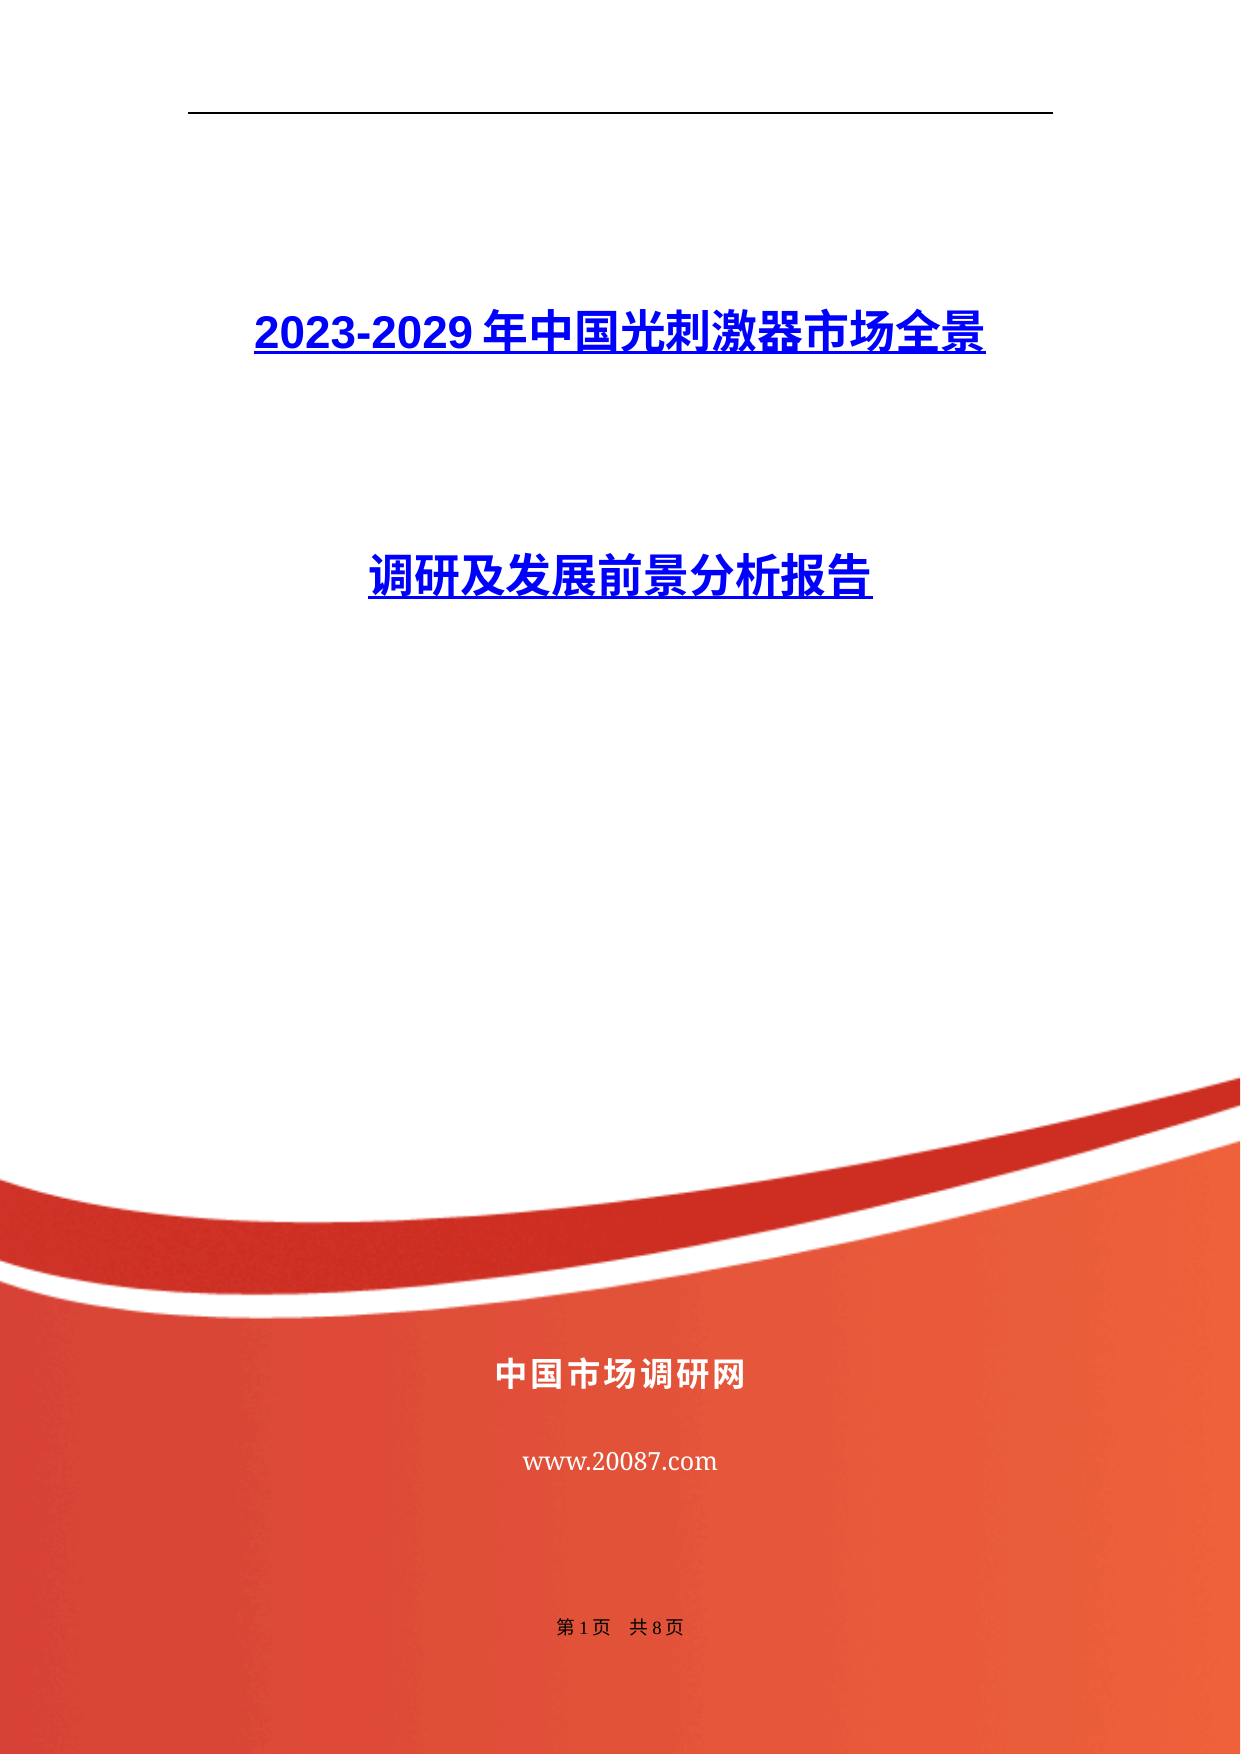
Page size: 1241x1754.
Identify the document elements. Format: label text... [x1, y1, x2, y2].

subtitle 中国市场调研网 [187, 1339, 1053, 1404]
text www.20087.com [187, 1428, 1053, 1493]
table_header 2023-2029年中国光刺激器市场全景调研及发展前景分析报告 [188, 207, 1053, 773]
picture [0, 1006, 1241, 1754]
